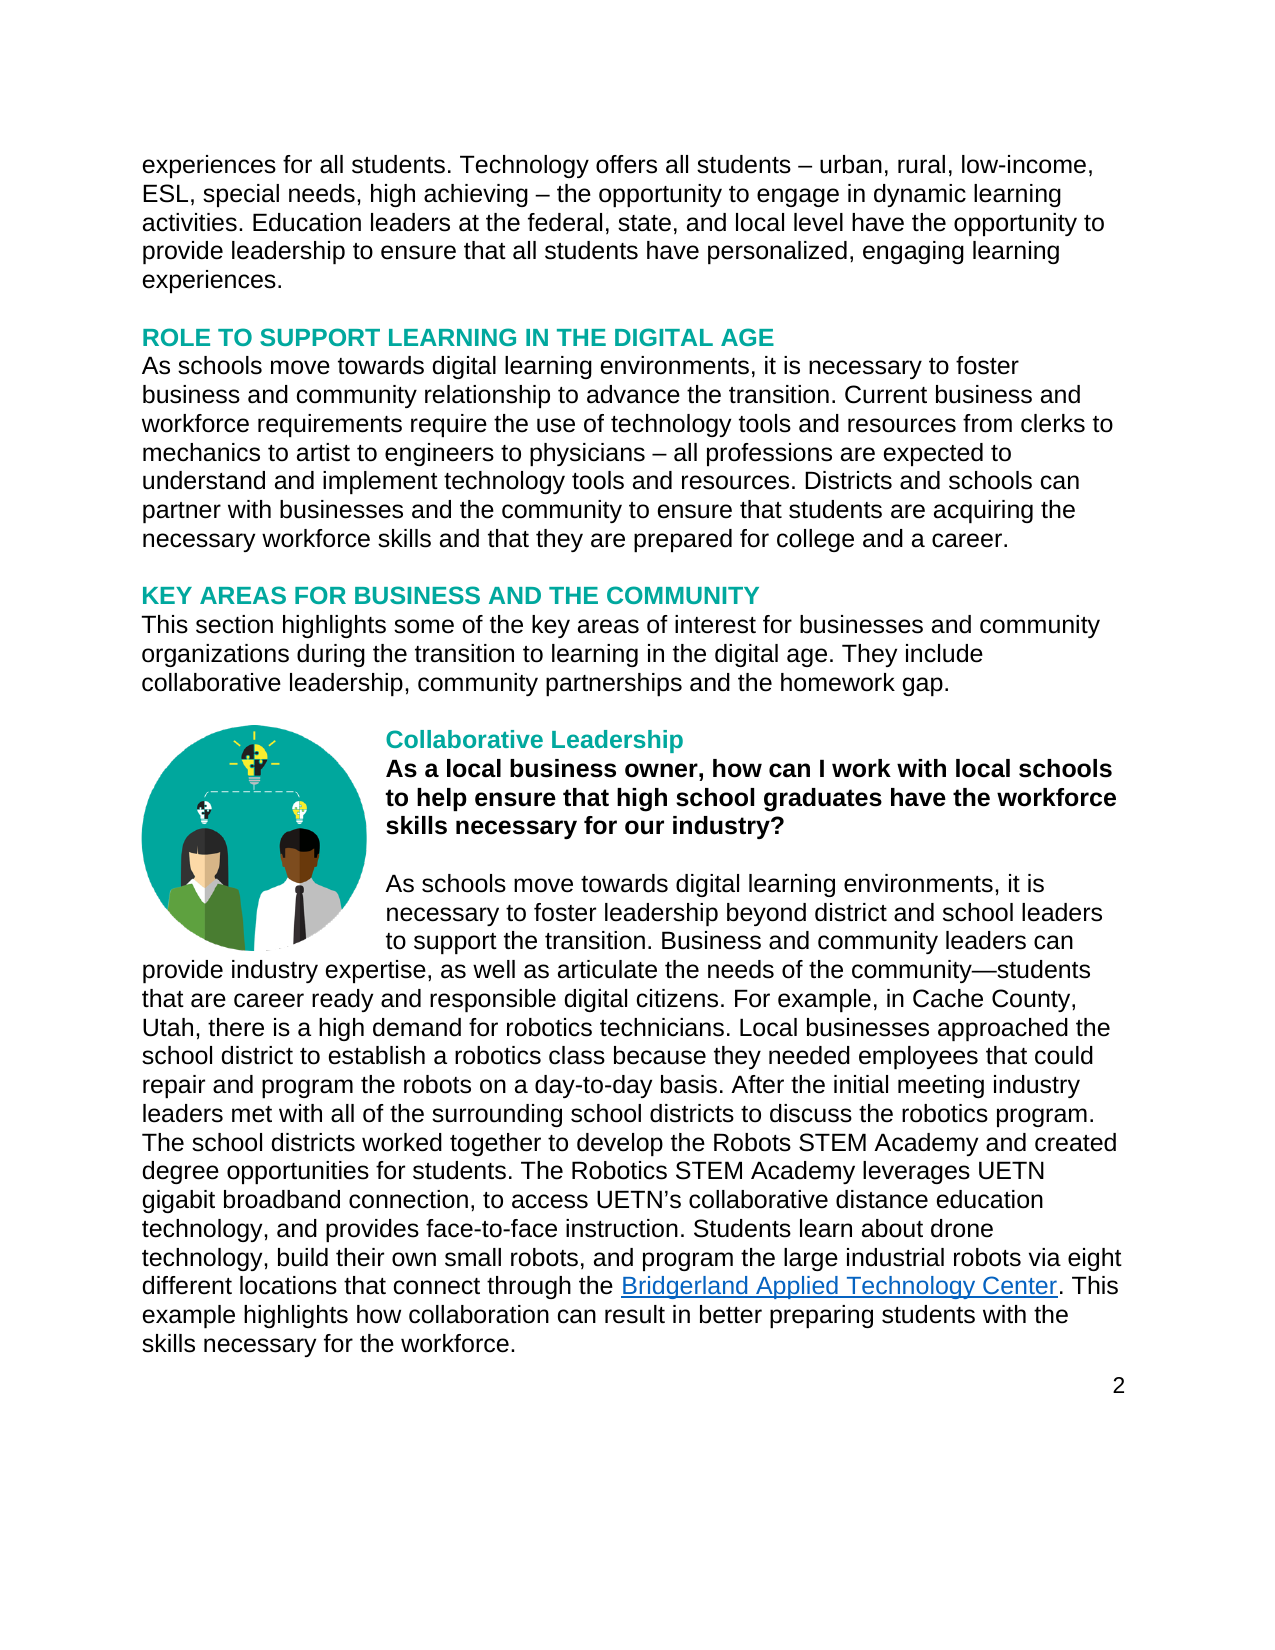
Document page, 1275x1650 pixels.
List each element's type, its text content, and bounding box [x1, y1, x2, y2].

picture [141, 725, 367, 951]
text This section highlights some of the key areas of interest for businesses and community organizations during the transition to learning in the digital age. They include collaborative leadership, community partnerships and the homework gap. [141, 610, 1125, 696]
text Collaborative Leadership [367, 725, 1125, 754]
text KEY AREAS FOR BUSINESS AND THE COMMUNITY [141, 581, 1125, 610]
text As a local business owner, how can I work with local schools to help ensure that high school graduates have the workforce skills necessary for our industry? [367, 754, 1125, 840]
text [142, 150, 1125, 294]
text As schools move towards digital learning environments, it is necessary to foster business and community relationship to advance the transition. Current business and workforce requirements require the use of technology tools and resources from clerks to mechanics to artist to engineers to physicians – all professions are expected to understand and implement technology tools and resources. Districts and schools can partner with businesses and the community to ensure that students are acquiring the necessary workforce skills and that they are prepared for college and a career. [142, 351, 1125, 552]
text ROLE TO SUPPORT LEARNING IN THE DIGITAL AGE [142, 322, 1125, 351]
text As schools move towards digital learning environments, it is necessary to foster leadership beyond district and school leaders to support the transition. Business and community leaders can provide industry expertise, as well as articulate the needs of the community—students that are career ready and responsible digital citizens. For example, in Cache County, Utah, there is a high demand for robotics technicians. Local businesses approached the school district to establish a robotics class because they needed employees that could repair and program the robots on a day-to-day basis. After the initial meeting industry leaders met with all of the surrounding school districts to discuss the robotics program. The school districts worked together to develop the Robots STEM Academy and created degree opportunities for students. The Robotics STEM Academy leverages UETN gigabit broadband connection, to access UETN’s collaborative distance education technology, and provides face-to-face instruction. Students learn about drone technology, build their own small robots, and program the large industrial robots via eight different locations that connect through the Bridgerland Applied Technology Center. This example highlights how collaboration can result in better preparing students with the skills necessary for the workforce. [142, 869, 1125, 1357]
